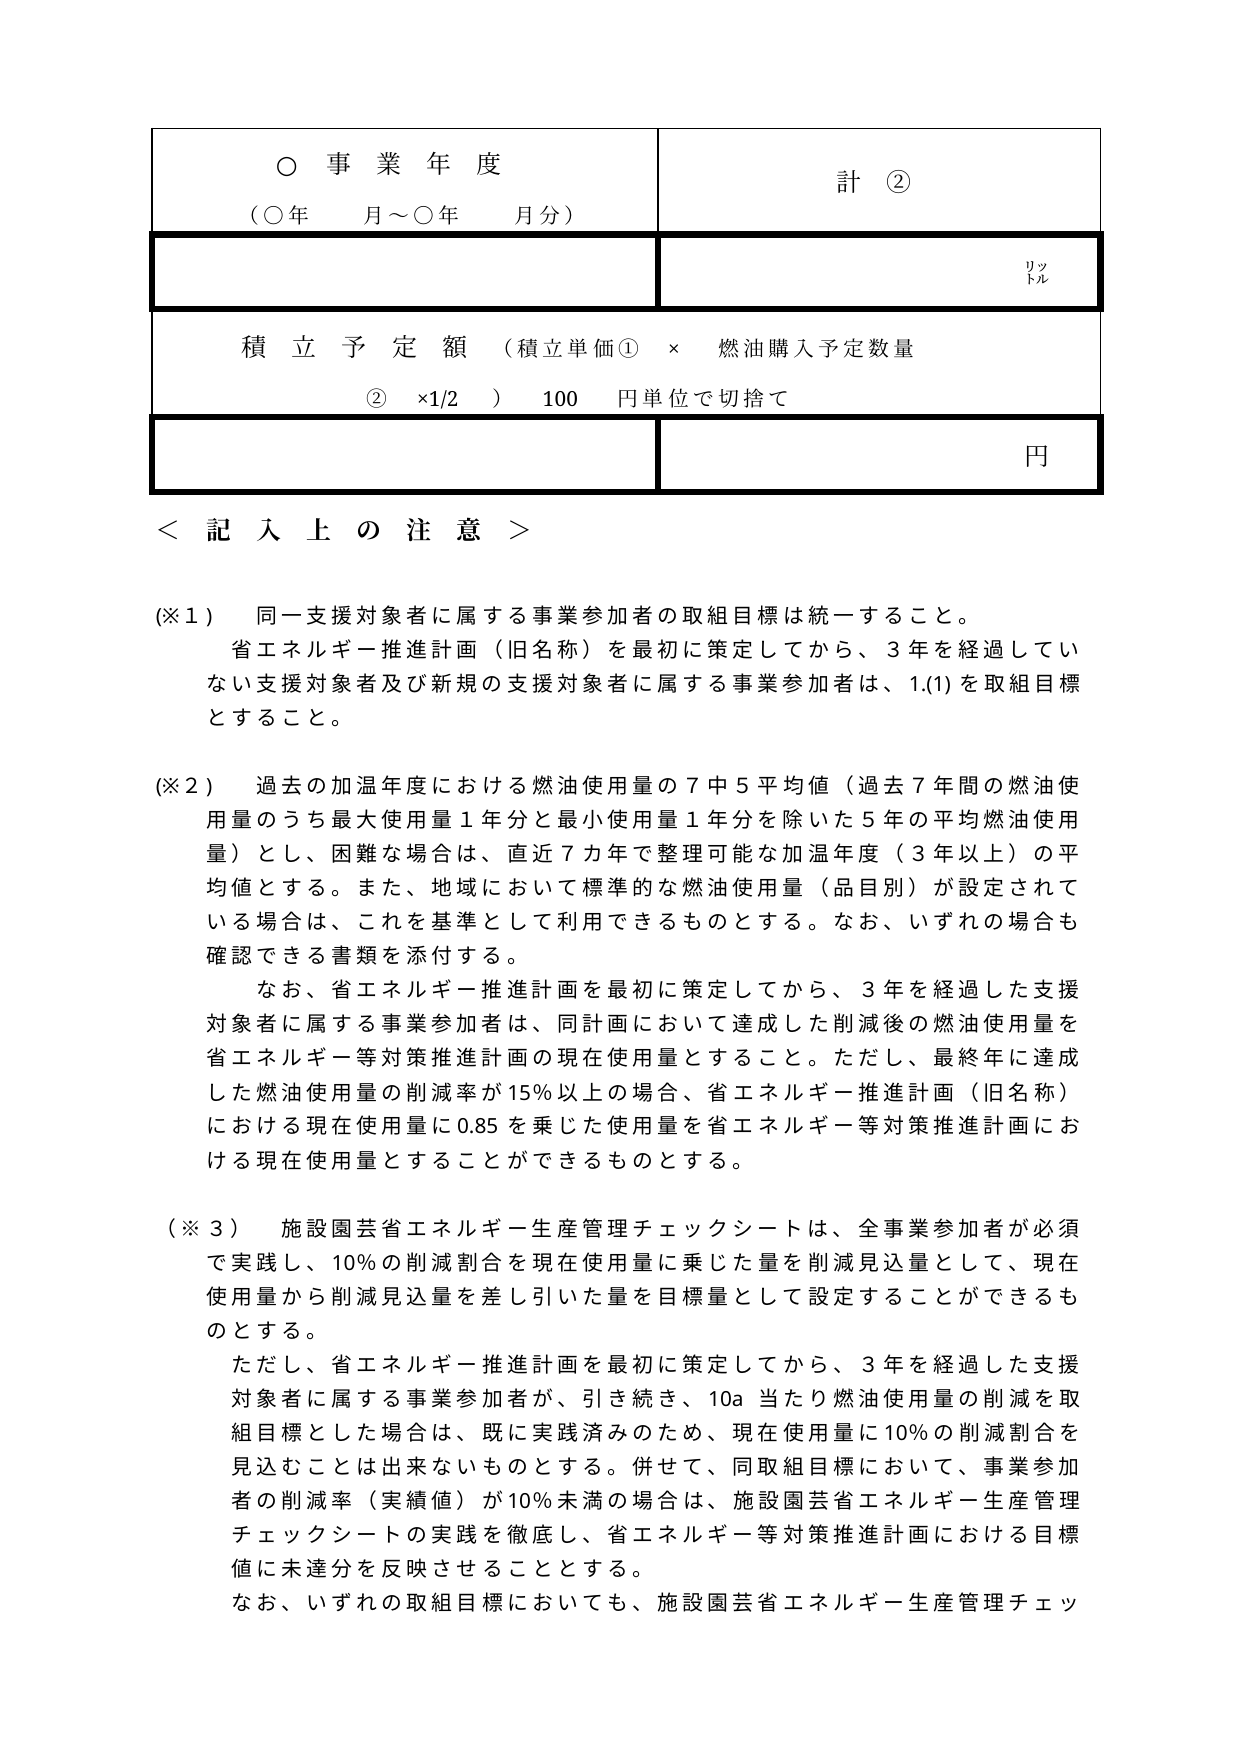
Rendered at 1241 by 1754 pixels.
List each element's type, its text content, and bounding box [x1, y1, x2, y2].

table_cell [155, 420, 655, 488]
text (※１) 同一支援対象者に属する事業参加者の取組目標は統一すること。 [156, 597, 1084, 631]
text ただし、省エネルギー推進計画を最初に策定してから、３年を経過した支援対象者に属する事業参加者が、引き続き、10a当たり燃油使用量の削減を取組目標とした場合は、既に実践済みのため、現在使用量に10％の削減割合を見込むことは出来ないものとする。併せて、同取組目標において、事業参加者の削減率（実績値）が10％未満の場合は、施設園芸省エネルギー生産管理チェックシートの実践を徹底し、省エネルギー等対策推進計画における目標値に未達分を反映させることとする。 [206, 1346, 1084, 1585]
table_cell 円 [991, 420, 1097, 488]
table_cell 積立予定額（積立単価①×燃油購入予定数量②×1/2）100円単位で切捨て [153, 312, 991, 414]
table_cell ㍑ [991, 238, 1097, 306]
text （※３） 施設園芸省エネルギー生産管理チェックシートは、全事業参加者が必須で実践し、10％の削減割合を現在使用量に乗じた量を削減見込量として、現在使用量から削減見込量を差し引いた量を目標量として設定することができるものとする。 [156, 1210, 1084, 1346]
table_cell [155, 238, 655, 306]
text 省エネルギー推進計画（旧名称）を最初に策定してから、３年を経過していない支援対象者及び新規の支援対象者に属する事業参加者は、1.(1)を取組目標とすること。 [200, 631, 1084, 733]
table_cell [991, 312, 1100, 414]
text (※２) 過去の加温年度における燃油使用量の７中５平均値（過去７年間の燃油使用量のうち最大使用量１年分と最小使用量１年分を除いた５年の平均燃油使用量）とし、困難な場合は、直近７カ年で整理可能な加温年度（３年以上）の平均値とする。また、地域において標準的な燃油使用量（品目別）が設定されている場合は、これを基準として利用できるものとする。なお、いずれの場合も確認できる書類を添付する。 [156, 767, 1084, 972]
table_cell 計② [659, 129, 1100, 231]
table_cell [661, 420, 991, 488]
table_cell ○事業年度 （○年 月～○年 月分） [153, 129, 657, 231]
text ＜記入上の注意＞ [156, 495, 1084, 563]
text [206, 1585, 1084, 1619]
table_cell [661, 238, 991, 306]
text なお、省エネルギー推進計画を最初に策定してから、３年を経過した支援対象者に属する事業参加者は、同計画において達成した削減後の燃油使用量を省エネルギー等対策推進計画の現在使用量とすること。ただし、最終年に達成した燃油使用量の削減率が15％以上の場合、省エネルギー推進計画（旧名称）における現在使用量に0.85を乗じた使用量を省エネルギー等対策推進計画における現在使用量とすることができるものとする。 [156, 972, 1084, 1176]
